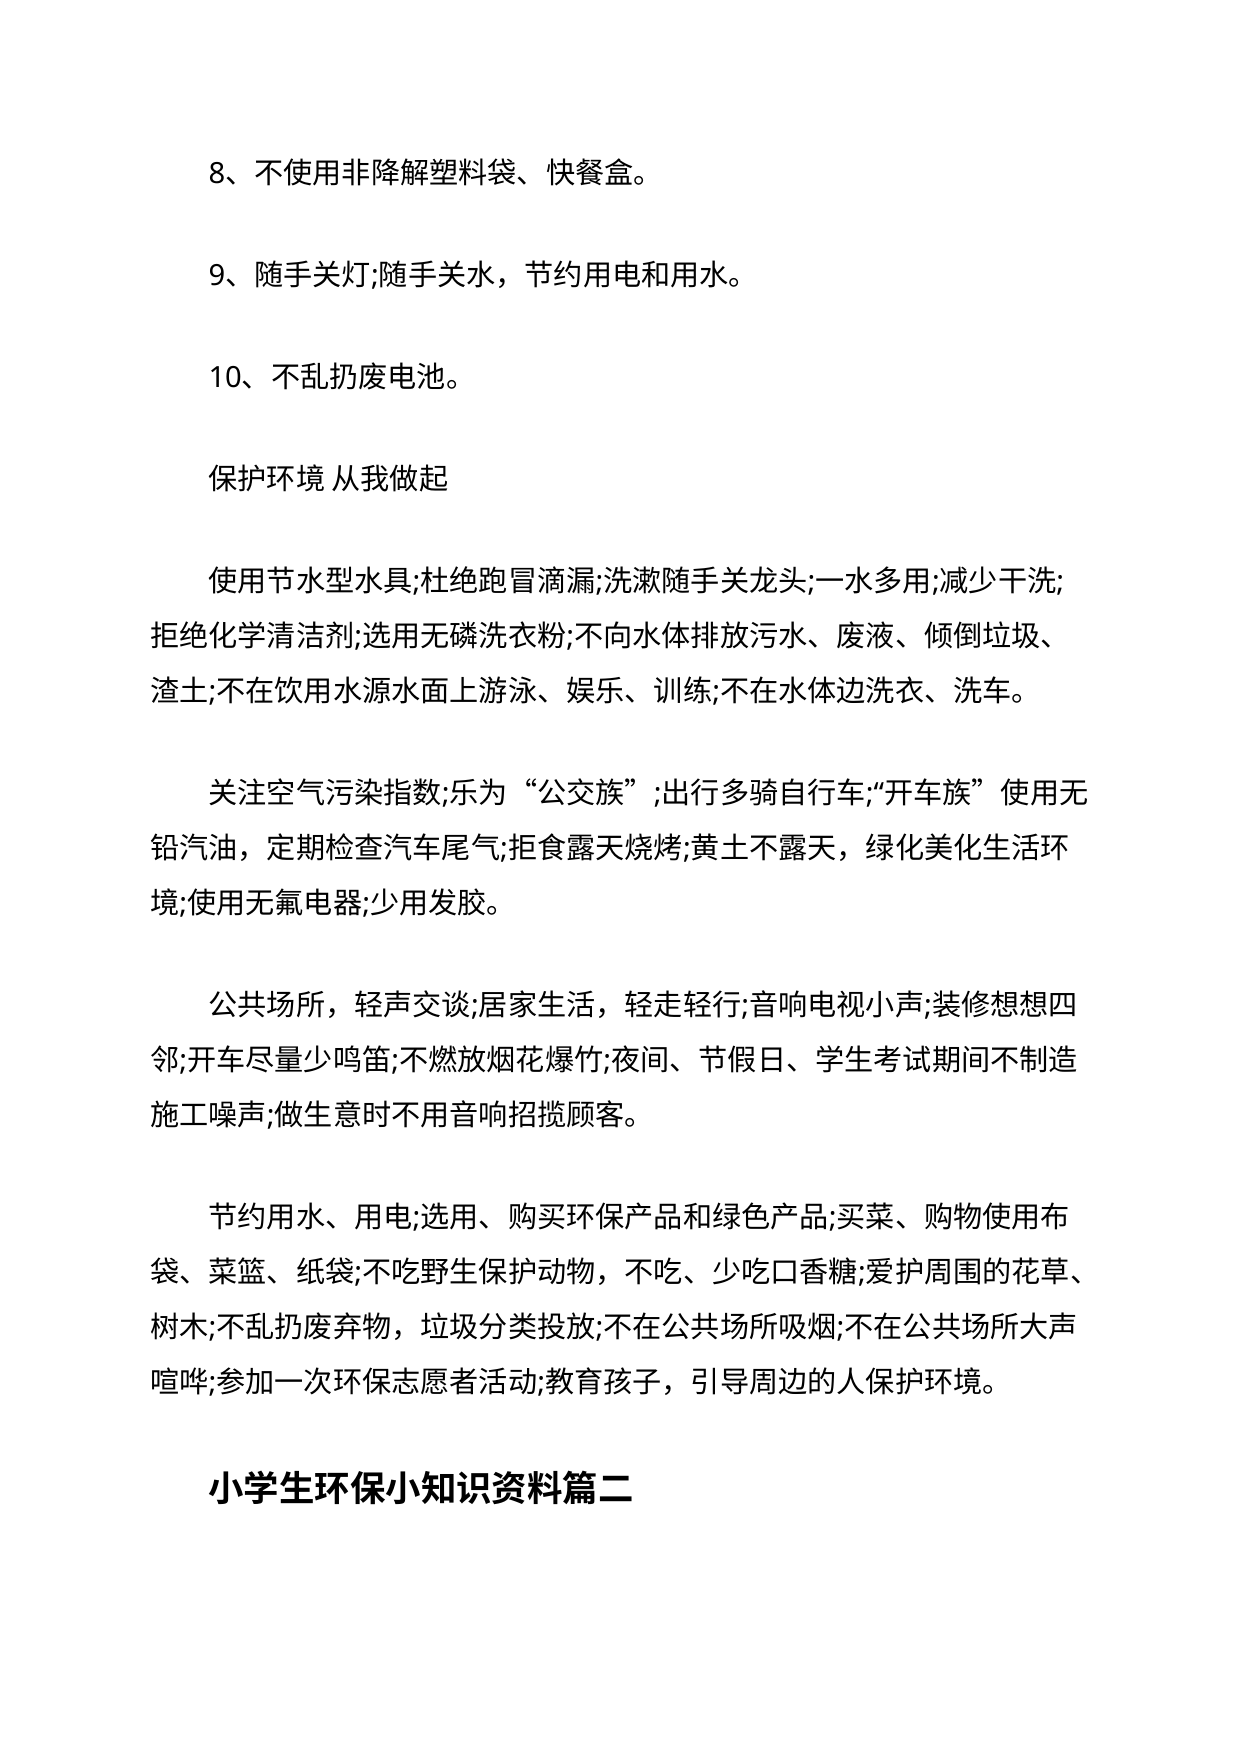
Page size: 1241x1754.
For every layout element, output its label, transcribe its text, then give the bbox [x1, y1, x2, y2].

text 公共场所，轻声交谈;居家生活，轻走轻行;音响电视小声;装修想想四邻;开车尽量少鸣笛;不燃放烟花爆竹;夜间、节假日、学生考试期间不制造施工噪声;做生意时不用音响招揽顾客。 [150, 982, 1090, 1134]
text 10、不乱扔废电池。 [150, 354, 1090, 396]
text 保护环境 从我做起 [150, 456, 1090, 498]
text 9、随手关灯;随手关水，节约用电和用水。 [150, 252, 1090, 294]
text 使用节水型水具;杜绝跑冒滴漏;洗漱随手关龙头;一水多用;减少干洗;拒绝化学清洁剂;选用无磷洗衣粉;不向水体排放污水、废液、倾倒垃圾、渣土;不在饮用水源水面上游泳、娱乐、训练;不在水体边洗衣、洗车。 [150, 558, 1090, 710]
text 关注空气污染指数;乐为“公交族”;出行多骑自行车;“开车族”使用无铅汽油，定期检查汽车尾气;拒食露天烧烤;黄土不露天，绿化美化生活环境;使用无氟电器;少用发胶。 [150, 770, 1090, 922]
text 8、不使用非降解塑料袋、快餐盒。 [150, 150, 1090, 192]
text 节约用水、用电;选用、购买环保产品和绿色产品;买菜、购物使用布袋、菜篮、纸袋;不吃野生保护动物，不吃、少吃口香糖;爱护周围的花草、树木;不乱扔废弃物，垃圾分类投放;不在公共场所吸烟;不在公共场所大声喧哗;参加一次环保志愿者活动;教育孩子，引导周边的人保护环境。 [150, 1194, 1090, 1401]
text 小学生环保小知识资料篇二 [150, 1461, 1090, 1512]
